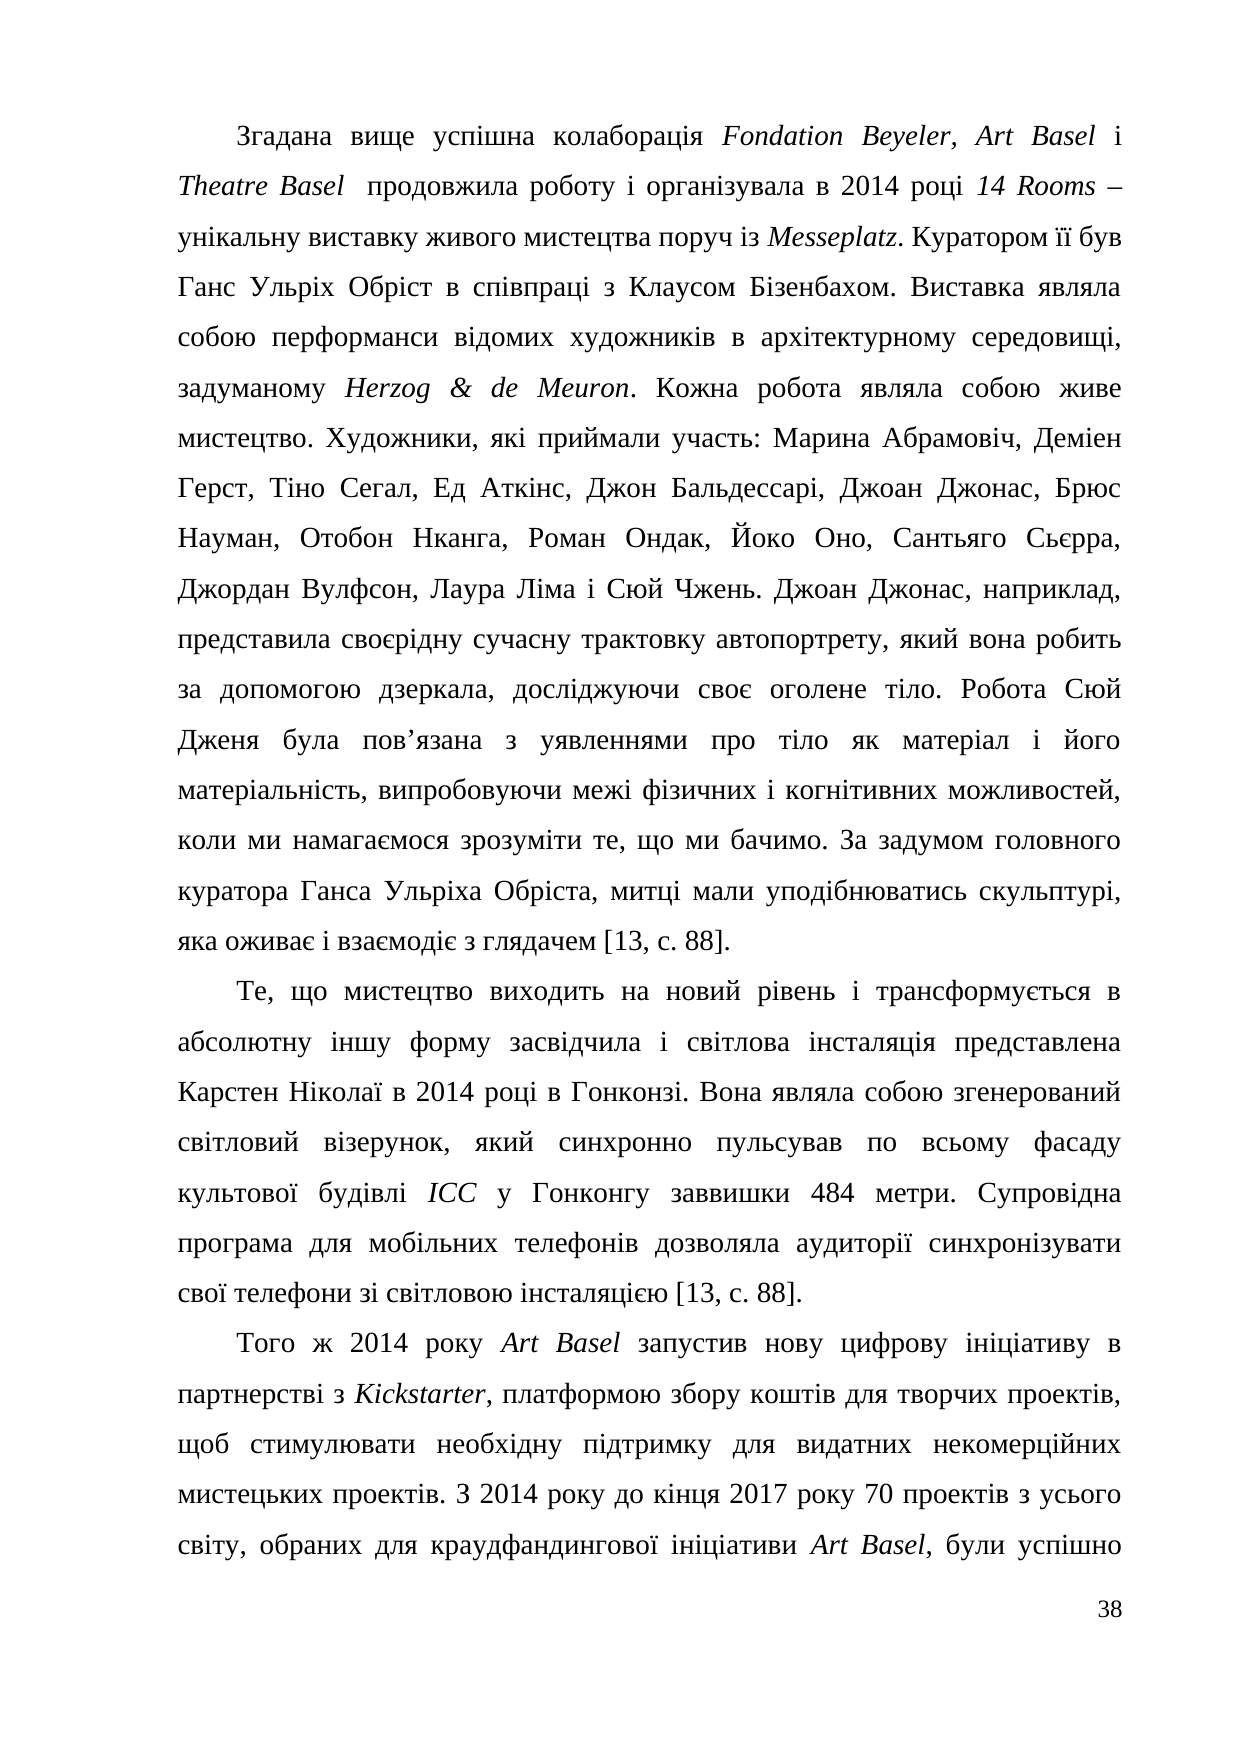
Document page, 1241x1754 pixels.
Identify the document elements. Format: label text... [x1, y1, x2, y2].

text Те, що мистецтво виходить на новий рівень і трансформується в абсолютну іншу форму засвідчила і світлова інсталяція представлена Карстен Ніколаї в 2014 році в Гонконзі. Вона являла собою згенерований світловий візерунок, який синхронно пульсував по всьому фасаду культової будівлі ICC у Гонконгу заввишки 484 метри. Супровідна програма для мобільних телефонів дозволяла аудиторії синхронізувати свої телефони зі світловою інсталяцією [13, c. 88]. [177, 973, 1122, 1309]
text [177, 1326, 1122, 1560]
text Згадана вище успішна колаборація Fondation Beyeler, Art Basel і Theatre Basel продовжила роботу і організувала в 2014 році 14 Rooms – унікальну виставку живого мистецтва поруч із Messeplatz. Куратором її був Ганс Ульріх Обріст в співпраці з Клаусом Бізенбахом. Виставка являла собою перформанси відомих художників в архітектурному середовищі, задуманому Herzog & de Meuron. Кожна робота являла собою живе мистецтво. Художники, які приймали участь: Марина Абрамовіч, Деміен Герст, Тіно Сегал, Ед Аткінс, Джон Бальдессарі, Джоан Джонас, Брюс Науман, Отобон Нканга, Роман Ондак, Йоко Оно, Сантьяго Сьєрра, Джордан Вулфсон, Лаура Ліма і Сюй Чжень. Джоан Джонас, наприклад, представила своєрідну сучасну трактовку автопортрету, який вона робить за допомогою дзеркала, досліджуючи своє оголене тіло. Робота Сюй Дженя була пов’язана з уявленнями про тіло як матеріал і його матеріальність, випробовуючи межі фізичних і когнітивних можливостей, коли ми намагаємося зрозуміти те, що ми бачимо. За задумом головного куратора Ганса Ульріха Обріста, митці мали уподібнюватись скульптурі, яка оживає і взаємодіє з глядачем [13, c. 88]. [177, 118, 1122, 957]
